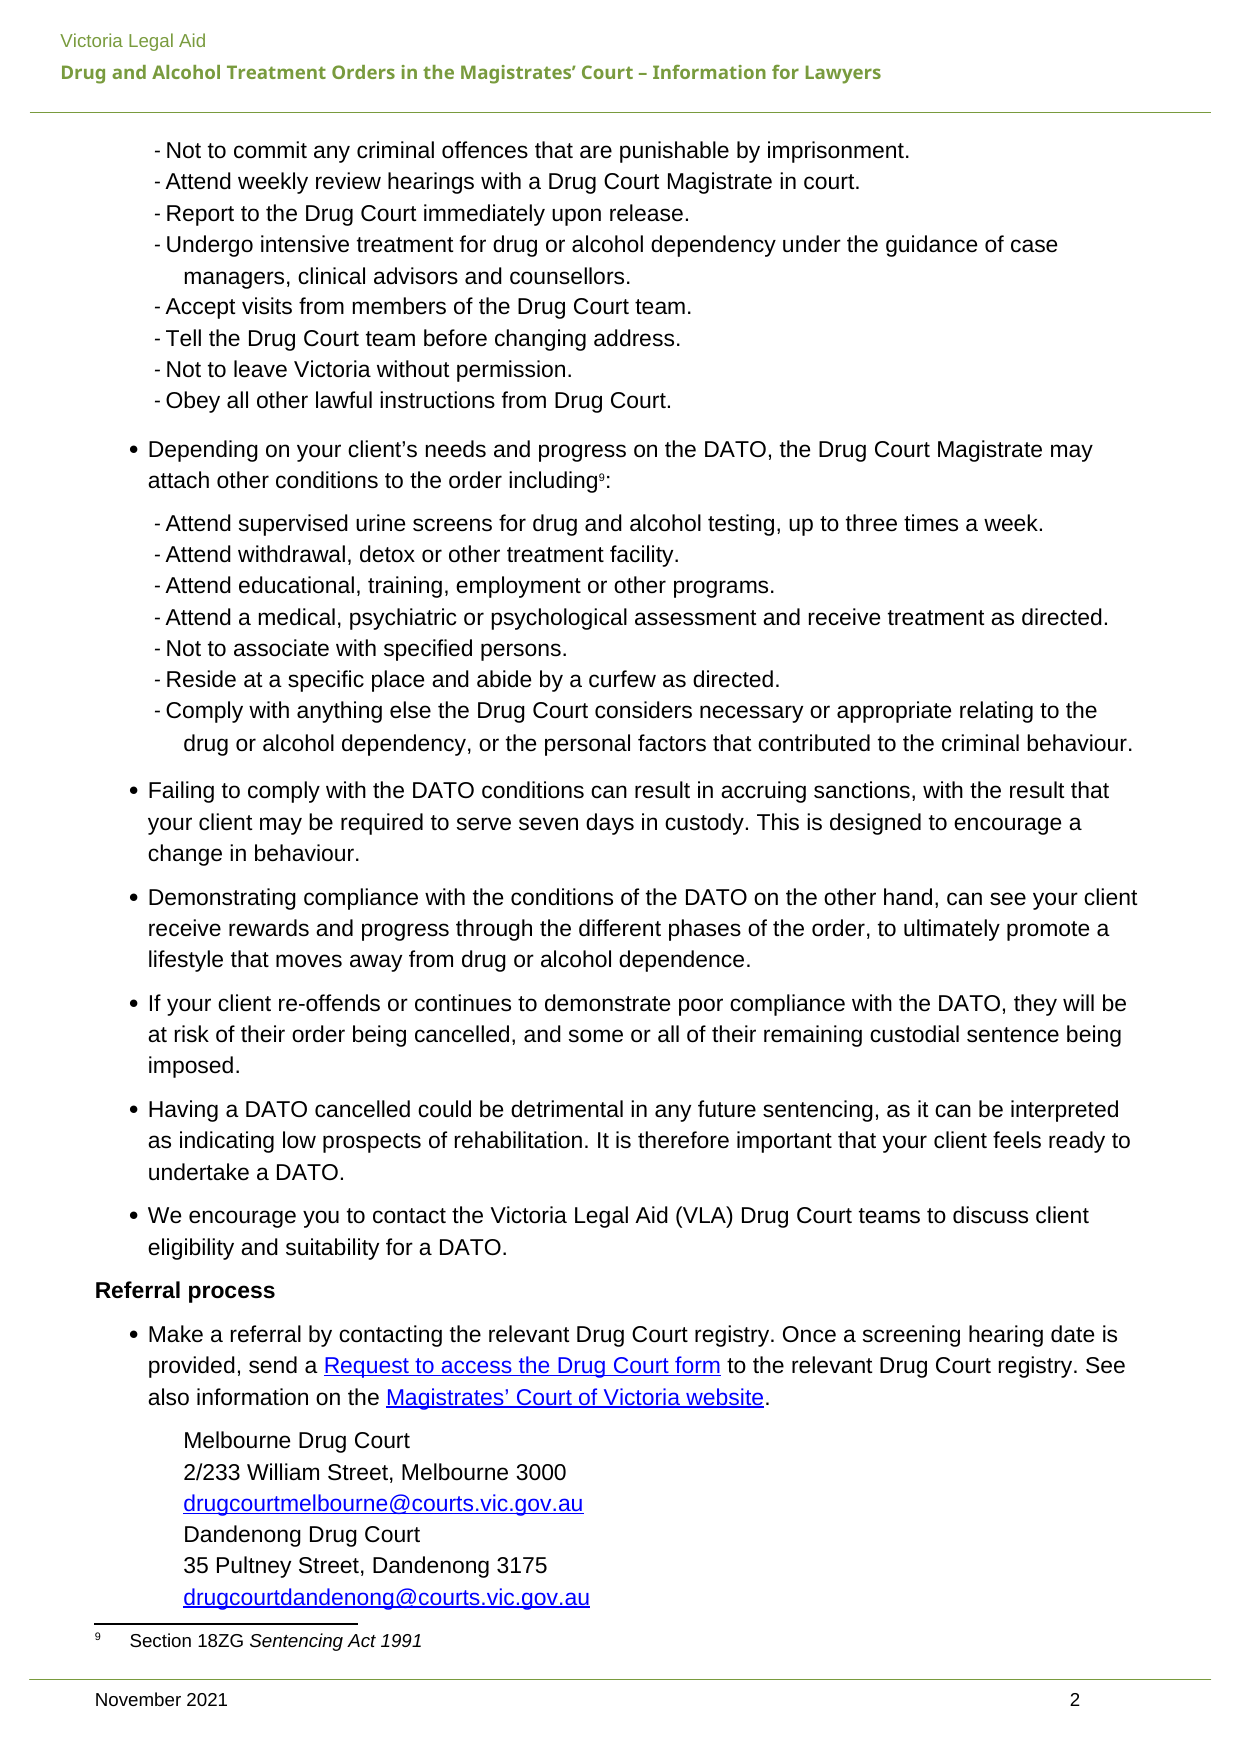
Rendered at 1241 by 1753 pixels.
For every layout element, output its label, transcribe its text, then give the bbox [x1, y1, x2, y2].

list Dandenong Drug Court [183, 1516, 1146, 1547]
list Accept visits from members of the Drug Court team. [153, 289, 1146, 320]
list drugcourtdandenong@courts.vic.gov.au [183, 1579, 1146, 1610]
list Attend weekly review hearings with a Drug Court Magistrate in court. [153, 164, 1146, 195]
list Melbourne Drug Court [183, 1422, 1146, 1454]
list 2/233 William Street, Melbourne 3000 [183, 1454, 1146, 1485]
list If your client re-offends or continues to demonstrate poor compliance with the DATO, they will be at risk of their order being cancelled, and some or all of their remaining custodial sentence being imposed. [130, 985, 1146, 1079]
list Demonstrating compliance with the conditions of the DATO on the other hand, can see your client receive rewards and progress through the different phases of the order, to ultimately promote a lifestyle that moves away from drug or alcohol dependence. [130, 879, 1146, 972]
list 35 Pultney Street, Dandenong 3175 [183, 1547, 1146, 1579]
list Attend supervised urine screens for drug and alcohol testing, up to three times a week. [153, 506, 1146, 537]
list Undergo intensive treatment for drug or alcohol dependency under the guidance of case managers, clinical advisors and counsellors. [153, 227, 1146, 289]
list Failing to comply with the DATO conditions can result in accruing sanctions, with the result that your client may be required to serve seven days in custody. This is designed to encourage a change in behaviour. [130, 772, 1146, 866]
list Referral process [94, 1272, 1146, 1304]
list Attend a medical, psychiatric or psychological assessment and receive treatment as directed. [153, 599, 1146, 631]
list Comply with anything else the Drug Court considers necessary or appropriate relating to the drug or alcohol dependency, or the personal factors that contributed to the criminal behaviour. [153, 693, 1146, 756]
list Tell the Drug Court team before changing address. [153, 320, 1146, 352]
list Depending on your client’s needs and progress on the DATO, the Drug Court Magistrate may attach other conditions to the order including: [130, 431, 1146, 493]
list Obey all other lawful instructions from Drug Court. [153, 383, 1146, 414]
list Attend educational, training, employment or other programs. [153, 568, 1146, 599]
list Attend withdrawal, detox or other treatment facility. [153, 537, 1146, 568]
list Having a DATO cancelled could be detrimental in any future sentencing, as it can be interpreted as indicating low prospects of rehabilitation. It is therefore important that your client feels ready to undertake a DATO. [130, 1091, 1146, 1185]
list We encourage you to contact the Victoria Legal Aid (VLA) Drug Court teams to discuss client eligibility and suitability for a DATO. [130, 1197, 1146, 1260]
list drugcourtmelbourne@courts.vic.gov.au [183, 1485, 1146, 1516]
list Not to associate with specified persons. [153, 631, 1146, 662]
list Not to commit any criminal offences that are punishable by imprisonment. [153, 133, 1146, 164]
list Make a referral by contacting the relevant Drug Court registry. Once a screening hearing date is provided, send a Request to access the Drug Court form to the relevant Drug Court registry. See also information on the Magistrates’ Court of Victoria website. [130, 1316, 1146, 1410]
list Not to leave Victoria without permission. [153, 352, 1146, 383]
list Report to the Drug Court immediately upon release. [153, 195, 1146, 227]
list Reside at a specific place and abide by a curfew as directed. [153, 662, 1146, 693]
